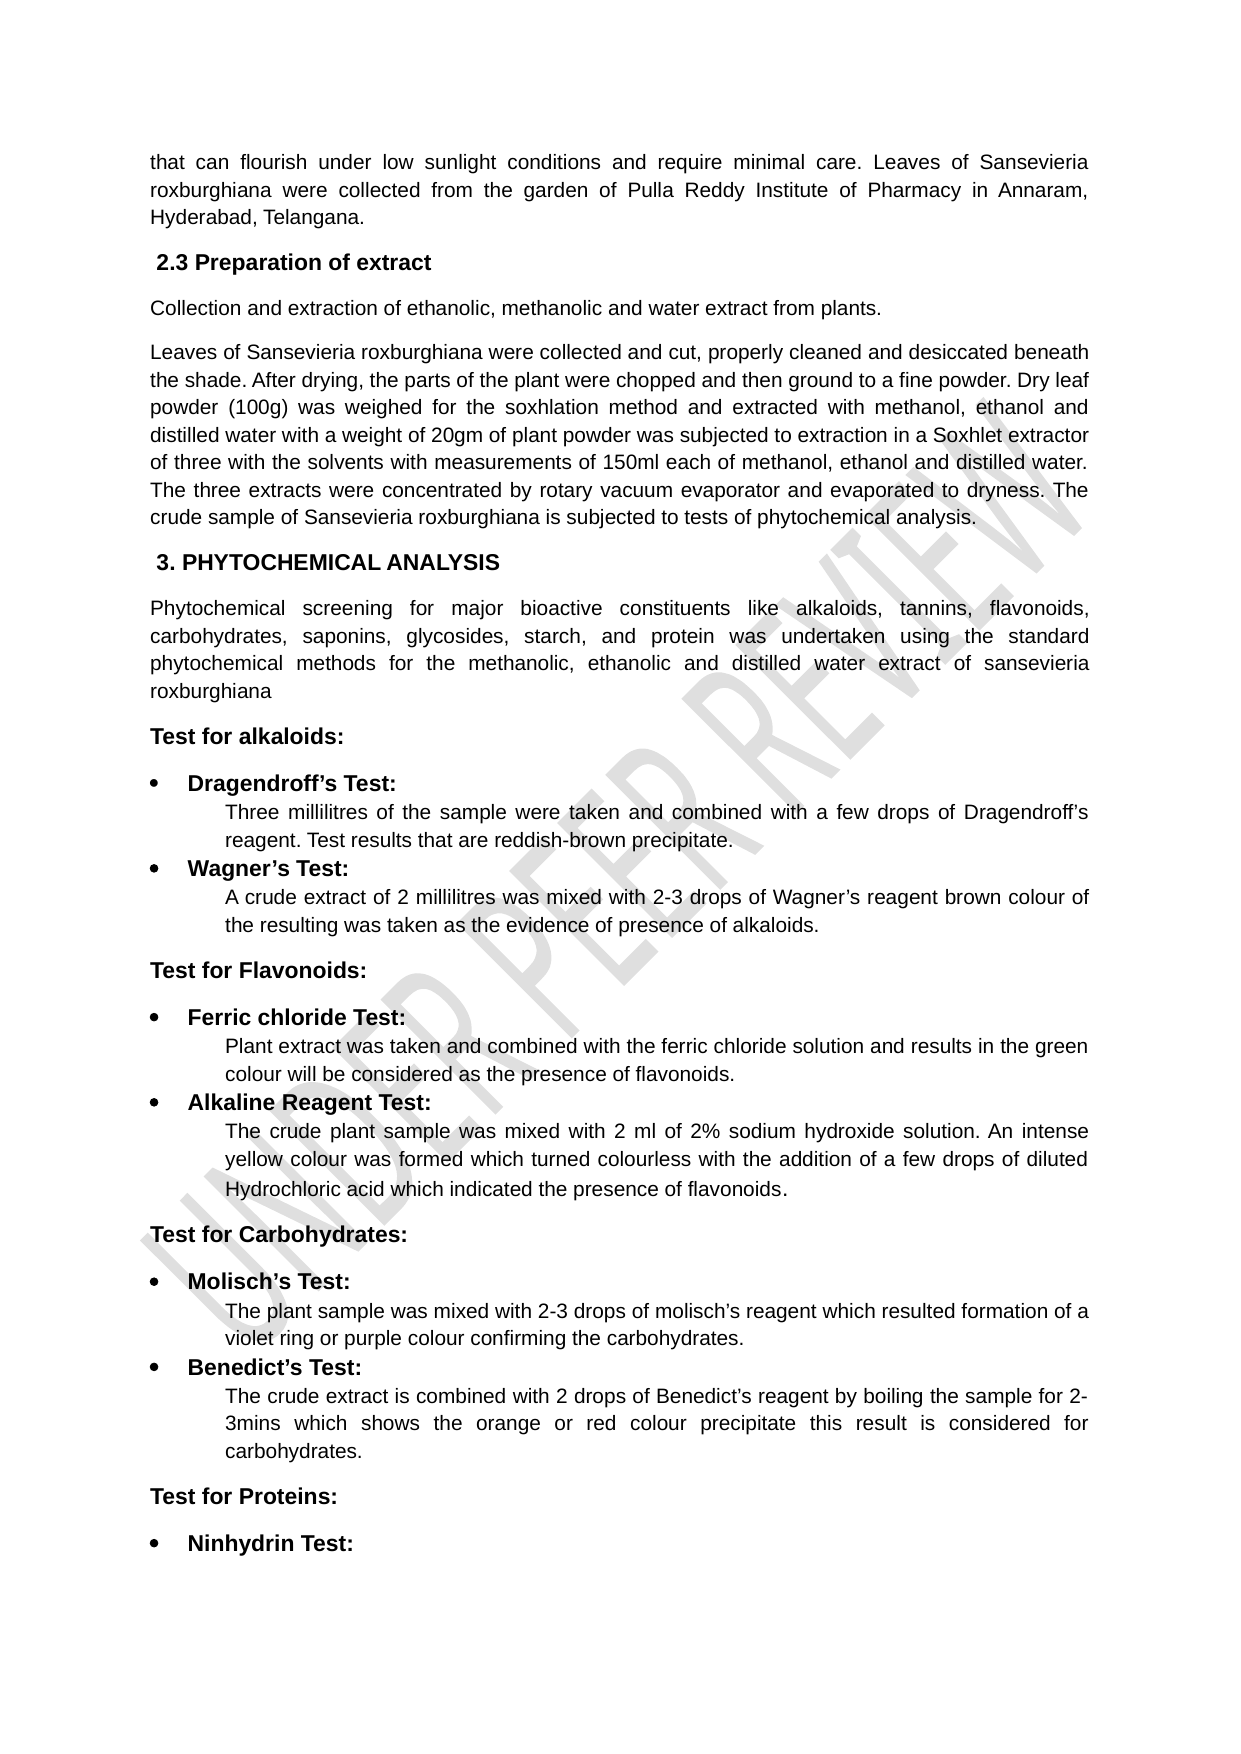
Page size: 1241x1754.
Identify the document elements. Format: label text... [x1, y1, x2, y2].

list The crude extract is combined with 2 drops of Benedict’s reagent by boiling the sample for 2-3mins which shows the orange or red colour precipitate this result is considered for carbohydrates. [225, 1384, 1090, 1463]
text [150, 150, 1090, 229]
list The crude plant sample was mixed with 2 ml of 2% sodium hydroxide solution. An intense yellow colour was formed which turned colourless with the addition of a few drops of diluted Hydrochloric acid which indicated the presence of flavonoids. [225, 1119, 1090, 1201]
list Ferric chloride Test: [150, 1004, 1090, 1030]
list The plant sample was mixed with 2-3 drops of molisch’s reagent which resulted formation of a violet ring or purple colour confirming the carbohydrates. [225, 1298, 1090, 1350]
text Test for Carbohydrates: [150, 1221, 1090, 1248]
text Leaves of Sansevieria roxburghiana were collected and cut, properly cleaned and desiccated beneath the shade. After drying, the parts of the plant were chopped and then ground to a fine powder. Dry leaf powder (100g) was weighed for the soxhlation method and extracted with methanol, ethanol and distilled water with a weight of 20gm of plant powder was subjected to extraction in a Soxhlet extractor of three with the solvents with measurements of 150ml each of methanol, ethanol and distilled water. The three extracts were concentrated by rotary vacuum evaporator and evaporated to dryness. The crude sample of Sansevieria roxburghiana is subjected to tests of phytochemical analysis. [150, 340, 1090, 529]
text 3. PHYTOCHEMICAL ANALYSIS [150, 549, 1090, 576]
list Molisch’s Test: [150, 1268, 1090, 1294]
list Three millilitres of the sample were taken and combined with a few drops of Dragendroff’s reagent. Test results that are reddish-brown precipitate. [225, 800, 1090, 851]
text Collection and extraction of ethanolic, methanolic and water extract from plants. [150, 296, 1090, 320]
list Wagner’s Test: [150, 855, 1090, 881]
list Benedict’s Test: [150, 1353, 1090, 1380]
list Dragendroff’s Test: [150, 770, 1090, 796]
list A crude extract of 2 millilitres was mixed with 2-3 drops of Wagner’s reagent brown colour of the resulting was taken as the evidence of presence of alkaloids. [225, 885, 1090, 937]
text Test for Proteins: [150, 1483, 1090, 1509]
text Test for alkaloids: [150, 723, 1090, 749]
text Test for Flavonoids: [150, 957, 1090, 983]
text Phytochemical screening for major bioactive constituents like alkaloids, tannins, flavonoids, carbohydrates, saponins, glycosides, starch, and protein was undertaken using the standard phytochemical methods for the methanolic, ethanolic and distilled water extract of sansevieria roxburghiana [150, 596, 1090, 703]
text 2.3 Preparation of extract [150, 249, 1090, 276]
list Alkaline Reagent Test: [150, 1089, 1090, 1115]
list Plant extract was taken and combined with the ferric chloride solution and results in the green colour will be considered as the presence of flavonoids. [225, 1034, 1090, 1085]
list Ninhydrin Test: [150, 1530, 1090, 1556]
